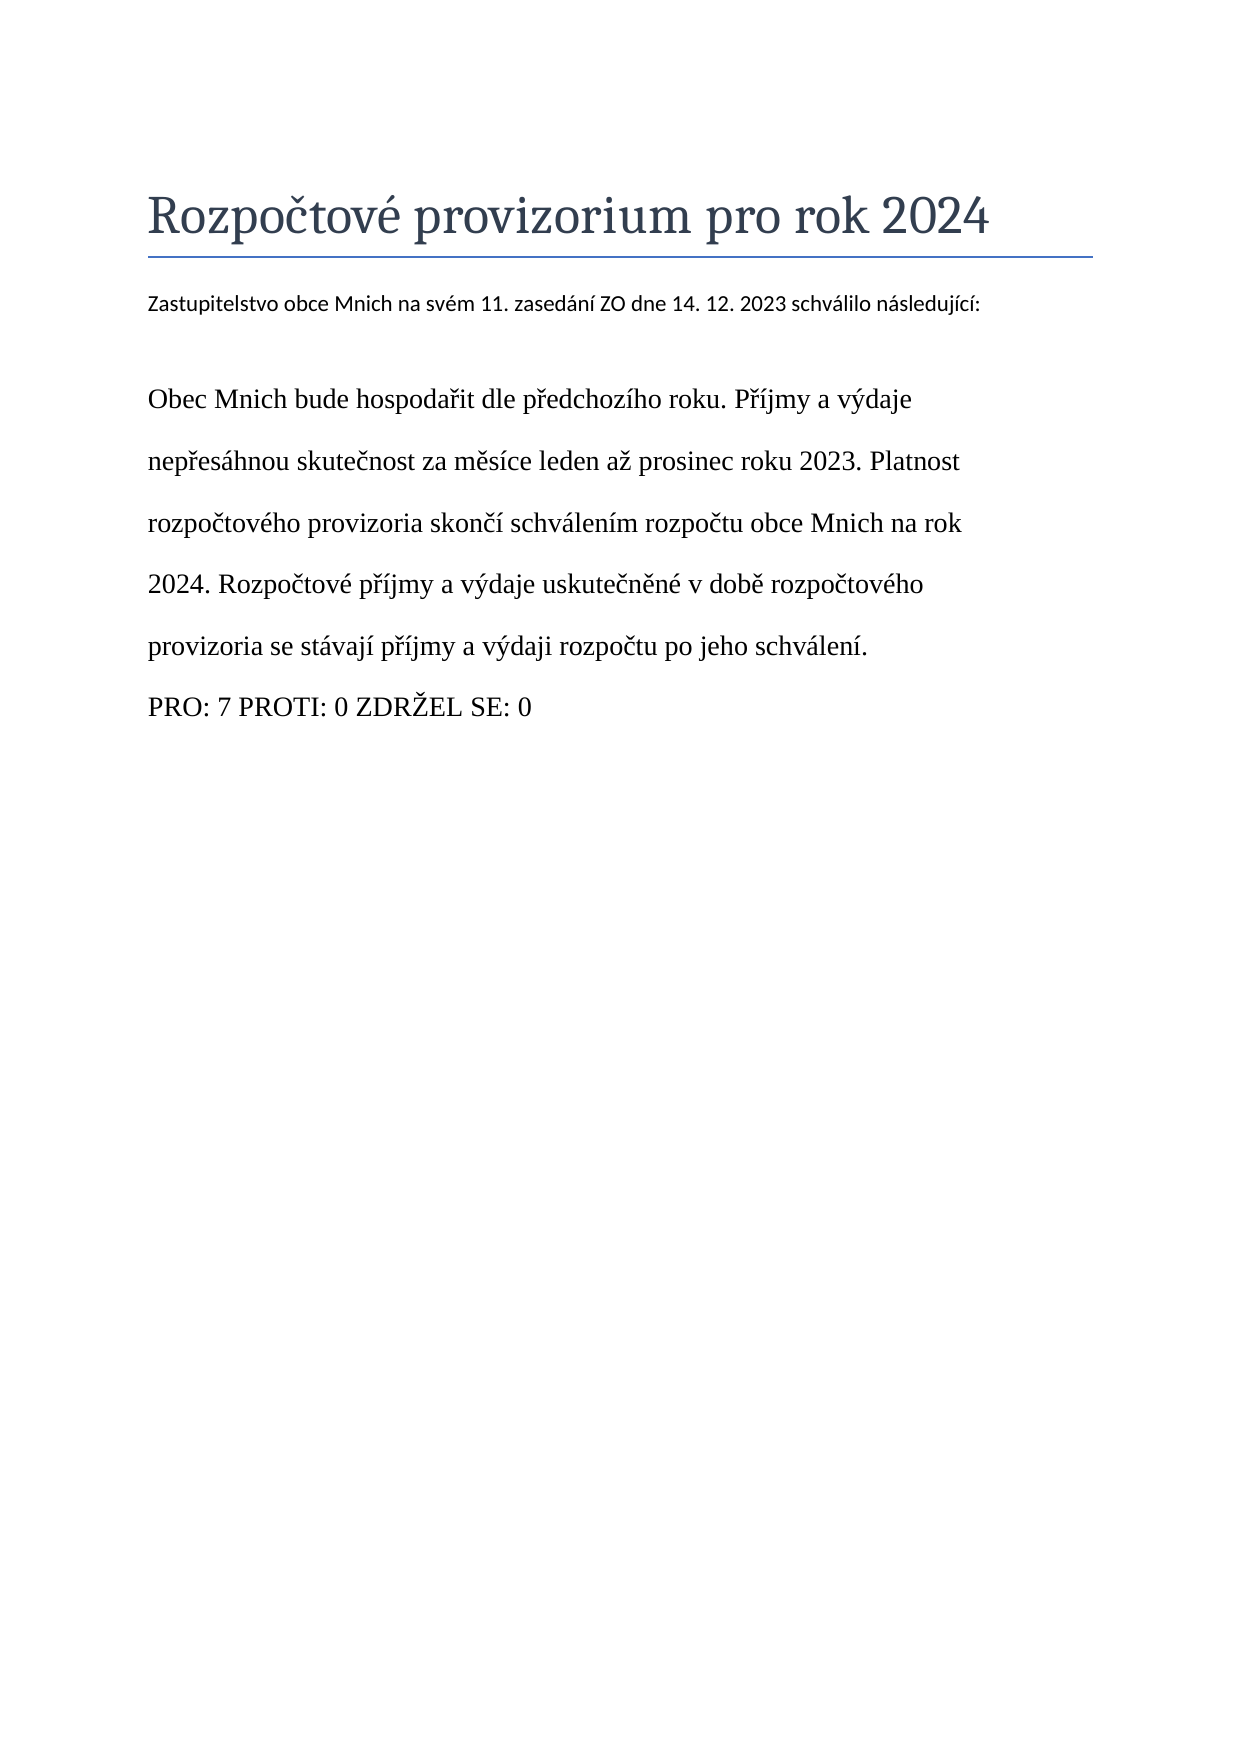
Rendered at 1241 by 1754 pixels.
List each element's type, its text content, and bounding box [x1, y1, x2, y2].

text 2024. Rozpočtové příjmy a výdaje uskutečněné v době rozpočtového [148, 567, 1093, 600]
text Zastupitelstvo obce Mnich na svém 11. zasedání ZO dne 14. 12. 2023 schválilo následující: [148, 289, 1093, 317]
title Rozpočtové provizorium pro rok 2024 [148, 185, 1093, 256]
text Obec Mnich bude hospodařit dle předchozího roku. Příjmy a výdaje [148, 383, 1093, 415]
text rozpočtového provizoria skončí schválením rozpočtu obce Mnich na rok [148, 506, 1093, 538]
text nepřesáhnou skutečnost za měsíce leden až prosinec roku 2023. Platnost [148, 444, 1093, 477]
text provizoria se stávají příjmy a výdaji rozpočtu po jeho schválení. [148, 629, 1093, 661]
text PRO: 7 PROTI: 0 ZDRŽEL SE: 0 [148, 690, 1093, 723]
